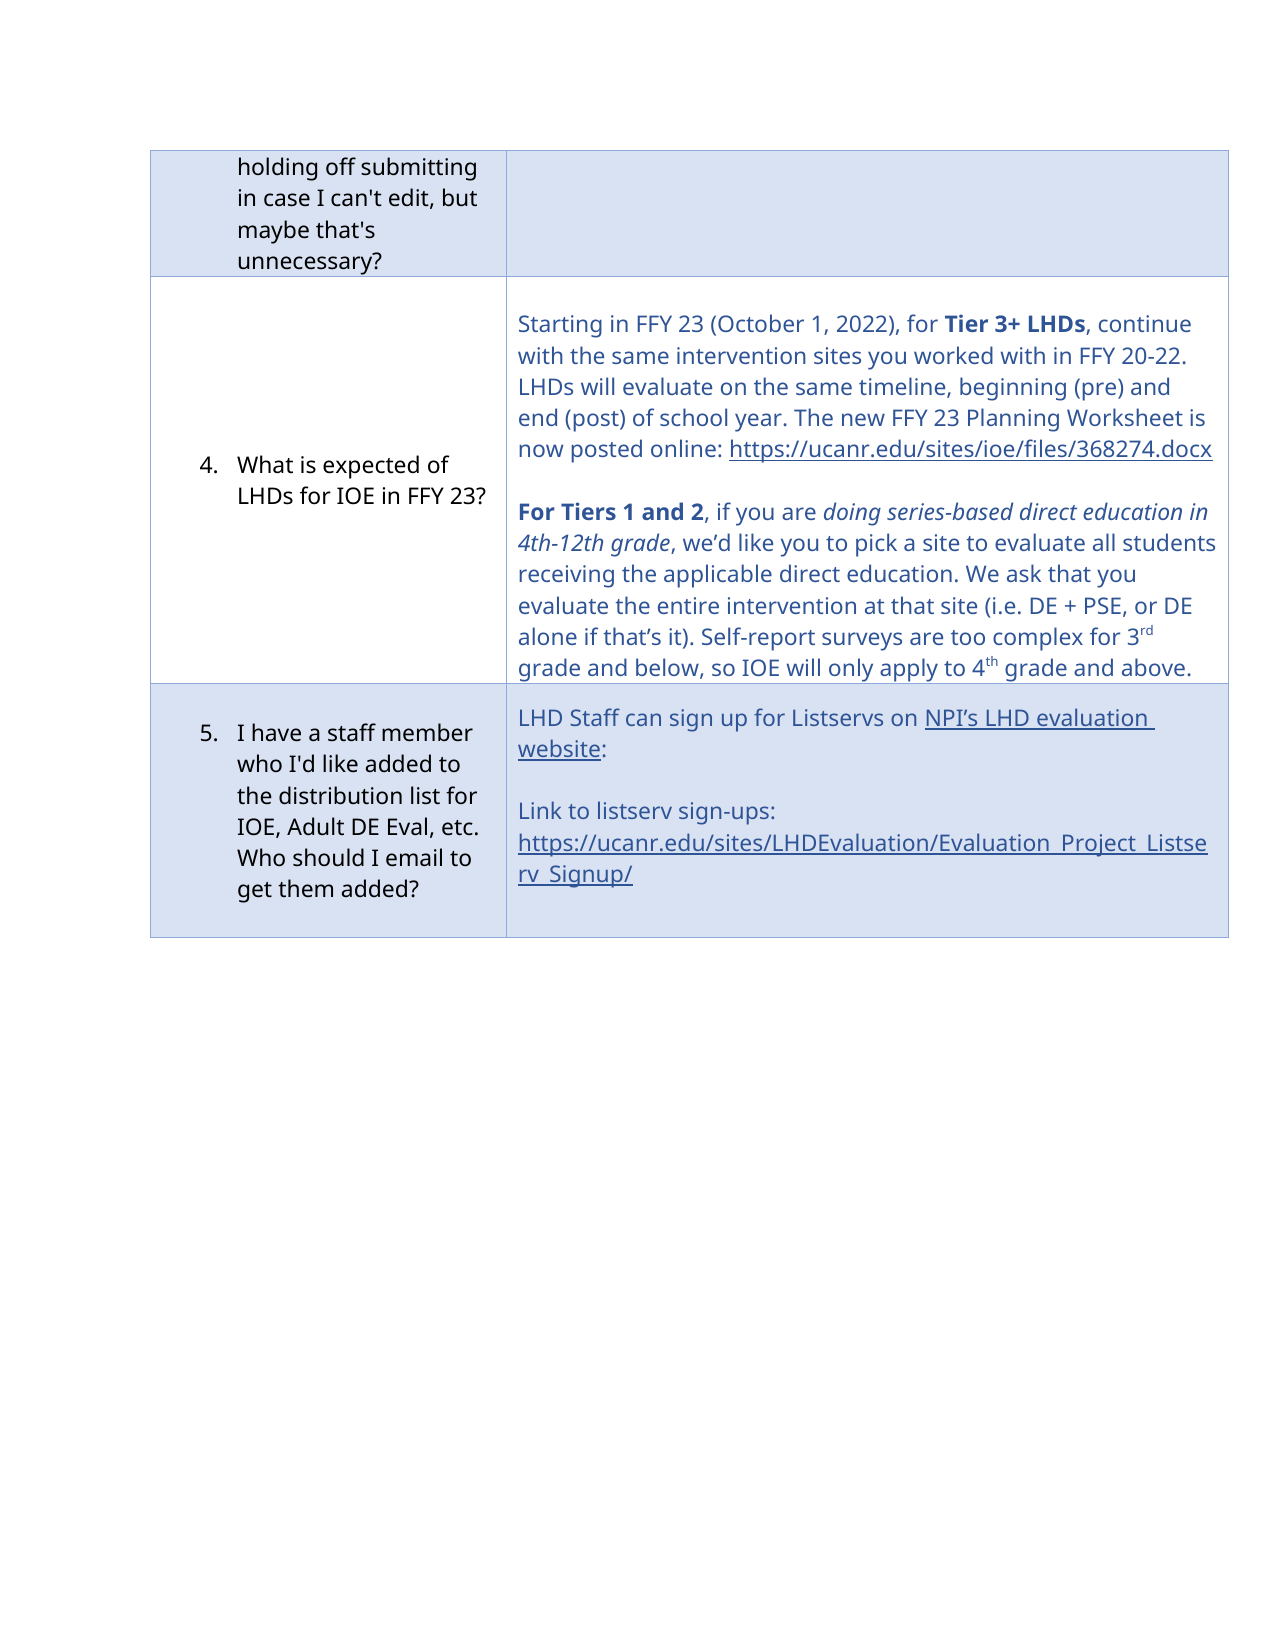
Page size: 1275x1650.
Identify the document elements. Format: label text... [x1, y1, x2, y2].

table_cell I have a staff member who I'd like added to the distribution list for IOE, Adult DE Eval, etc. Who should I email to get them added? [151, 684, 506, 937]
table_cell What is expected of LHDs for IOE in FFY 23? [151, 277, 506, 683]
table_cell LHD Staff can sign up for Listservs on NPI’s LHD evaluation website: Link to listserv sign-ups: https://ucanr.edu/sites/LHDEvaluation/Evaluation_Project_Listserv_Signup/ [507, 684, 1228, 937]
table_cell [151, 151, 506, 276]
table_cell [507, 151, 1228, 276]
table_cell Starting in FFY 23 (October 1, 2022), for Tier 3+ LHDs, continue with the same intervention sites you worked with in FFY 20-22. LHDs will evaluate on the same timeline, beginning (pre) and end (post) of school year. The new FFY 23 Planning Worksheet is now posted online: https://ucanr.edu/sites/ioe/files/368274.docx For Tiers 1 and 2, if you are doing series-based direct education in 4th-12th grade, we’d like you to pick a site to evaluate all students receiving the applicable direct education. We ask that you evaluate the entire intervention at that site (i.e. DE + PSE, or DE alone if that’s it). Self-report surveys are too complex for 3rd grade and below, so IOE will only apply to 4th grade and above. [507, 277, 1228, 683]
